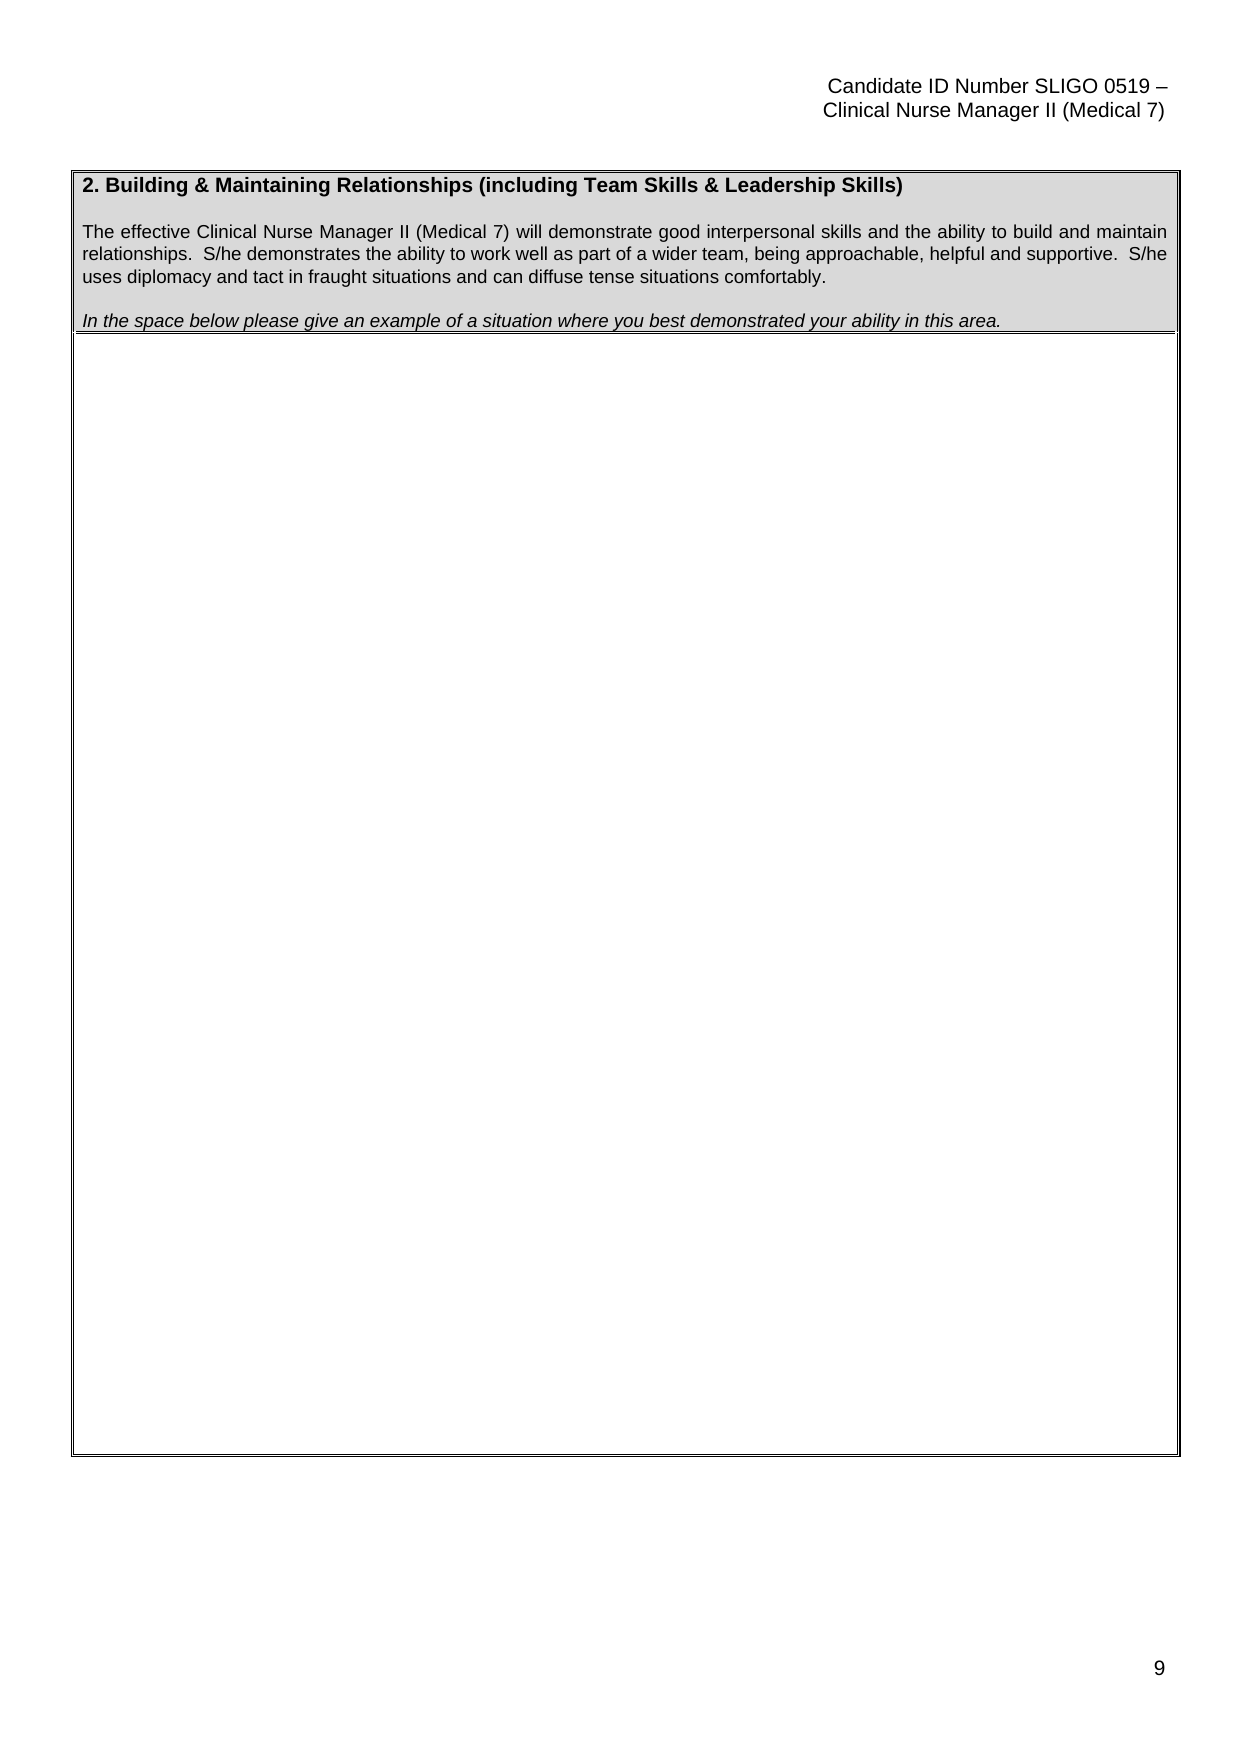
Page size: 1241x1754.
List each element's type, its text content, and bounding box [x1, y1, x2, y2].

table_header 2. Building & Maintaining Relationships (including Team Skills & Leadership Skills) The effective Clinical Nurse Manager II (Medical 7) will demonstrate good interpersonal skills and the ability to build and maintain relationships. S/he demonstrates the ability to work well as part of a wider team, being approachable, helpful and supportive. S/he uses diplomacy and tact in fraught situations and can diffuse tense situations comfortably. In the space below please give an example of a situation where you best demonstrated your ability in this area. [74, 173, 1177, 331]
table_cell [72, 331, 1179, 1454]
